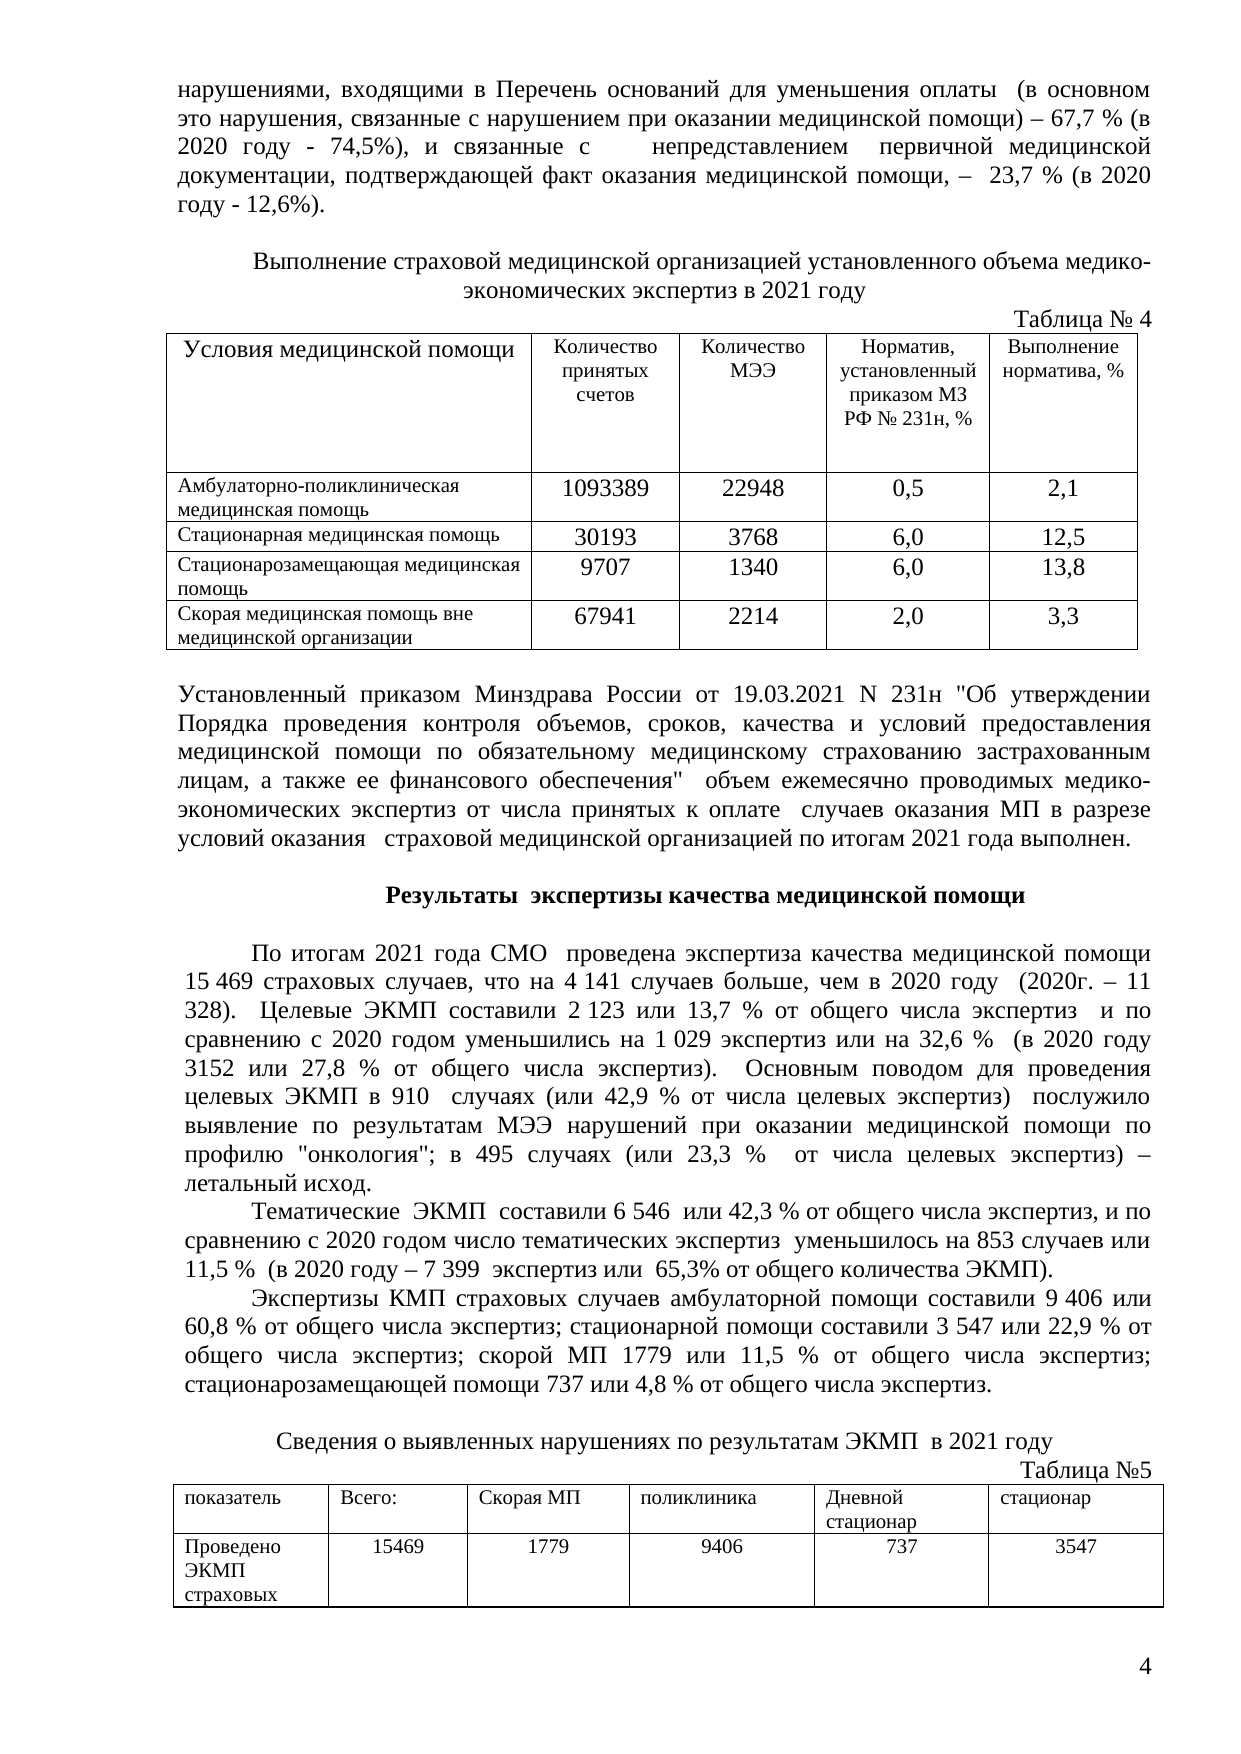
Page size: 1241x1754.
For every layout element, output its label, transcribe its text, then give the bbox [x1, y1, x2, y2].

table_cell 9406 [630, 1534, 814, 1606]
table_cell 13,8 [990, 552, 1137, 600]
table_cell 737 [815, 1534, 988, 1606]
text Установленный приказом Минздрава России от 19.03.2021 N 231н "Об утверждении Порядка проведения контроля объемов, сроков, качества и условий предоставления медицинской помощи по обязательному медицинскому страхованию застрахованным лицам, а также ее финансового обеспечения" объем ежемесячно проводимых медико-экономических экспертиз от числа принятых к оплате случаев оказания МП в разрезе условий оказания страховой медицинской организацией по итогам 2021 года выполнен. [177, 679, 1152, 851]
table_cell 6,0 [827, 552, 989, 600]
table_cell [174, 1534, 328, 1606]
table_header Количество принятых счетов [532, 334, 679, 472]
table_cell 1093389 [532, 473, 679, 521]
text Выполнение страховой медицинской организацией установленного объема медико-экономических экспертиз в 2021 году [177, 246, 1152, 304]
table_cell Стационарозамещающая медицинская помощь [167, 552, 531, 600]
table_cell 1340 [680, 552, 826, 600]
table_header Всего: [329, 1485, 467, 1533]
table_header Условия медицинской помощи [167, 334, 531, 472]
table_cell 3768 [680, 522, 826, 551]
table_header Выполнение норматива, % [990, 334, 1137, 472]
table_cell 3547 [989, 1534, 1163, 1606]
table_header Скорая МП [468, 1485, 629, 1533]
table_cell Амбулаторно-поликлиническая медицинская помощь [167, 473, 531, 521]
table_cell 2,0 [827, 601, 989, 649]
table_header Норматив, установленный приказом МЗ РФ № 231н, % [827, 334, 989, 472]
text Экспертизы КМП страховых случаев амбулаторной помощи составили 9 406 или 60,8 % от общего числа экспертиз; стационарной помощи составили 3 547 или 22,9 % от общего числа экспертиз; скорой МП 1779 или 11,5 % от общего числа экспертиз; стационарозамещающей помощи 737 или 4,8 % от общего числа экспертиз. [184, 1283, 1152, 1398]
table_header поликлиника [630, 1485, 814, 1533]
text Тематические ЭКМП составили 6 546 или 42,3 % от общего числа экспертиз, и по сравнению с 2020 годом число тематических экспертиз уменьшилось на 853 случаев или 11,5 % (в 2020 году – 7 399 экспертиз или 65,3% от общего количества ЭКМП). [184, 1196, 1152, 1283]
text Результаты экспертизы качества медицинской помощи [184, 880, 1152, 909]
table_cell 0,5 [827, 473, 989, 521]
table_header стационар [989, 1485, 1163, 1533]
table_cell 2,1 [990, 473, 1137, 521]
text Сведения о выявленных нарушениях по результатам ЭКМП в 2021 году [177, 1426, 1152, 1455]
text Таблица № 4 [177, 304, 1152, 333]
table_cell 30193 [532, 522, 679, 551]
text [177, 74, 1152, 218]
table_cell Стационарная медицинская помощь [167, 522, 531, 551]
table_cell 15469 [329, 1534, 467, 1606]
table_cell 22948 [680, 473, 826, 521]
table_header показатель [174, 1485, 328, 1533]
table_cell 2214 [680, 601, 826, 649]
table_cell 1779 [468, 1534, 629, 1606]
table_cell 6,0 [827, 522, 989, 551]
table_cell 3,3 [990, 601, 1137, 649]
text По итогам 2021 года СМО проведена экспертиза качества медицинской помощи 15 469 страховых случаев, что на 4 141 случаев больше, чем в 2020 году (2020г. – 11 328). Целевые ЭКМП составили 2 123 или 13,7 % от общего числа экспертиз и по сравнению с 2020 годом уменьшились на 1 029 экспертиз или на 32,6 % (в 2020 году 3152 или 27,8 % от общего числа экспертиз). Основным поводом для проведения целевых ЭКМП в 910 случаях (или 42,9 % от числа целевых экспертиз) послужило выявление по результатам МЭЭ нарушений при оказании медицинской помощи по профилю "онкология"; в 495 случаях (или 23,3 % от числа целевых экспертиз) – летальный исход. [184, 938, 1152, 1196]
table_cell 12,5 [990, 522, 1137, 551]
text Таблица №5 [177, 1455, 1152, 1484]
table_cell 9707 [532, 552, 679, 600]
table_cell Скорая медицинская помощь вне медицинской организации [167, 601, 531, 649]
table_cell 67941 [532, 601, 679, 649]
table_header Количество МЭЭ [680, 334, 826, 472]
table_header Дневной стационар [815, 1485, 988, 1533]
